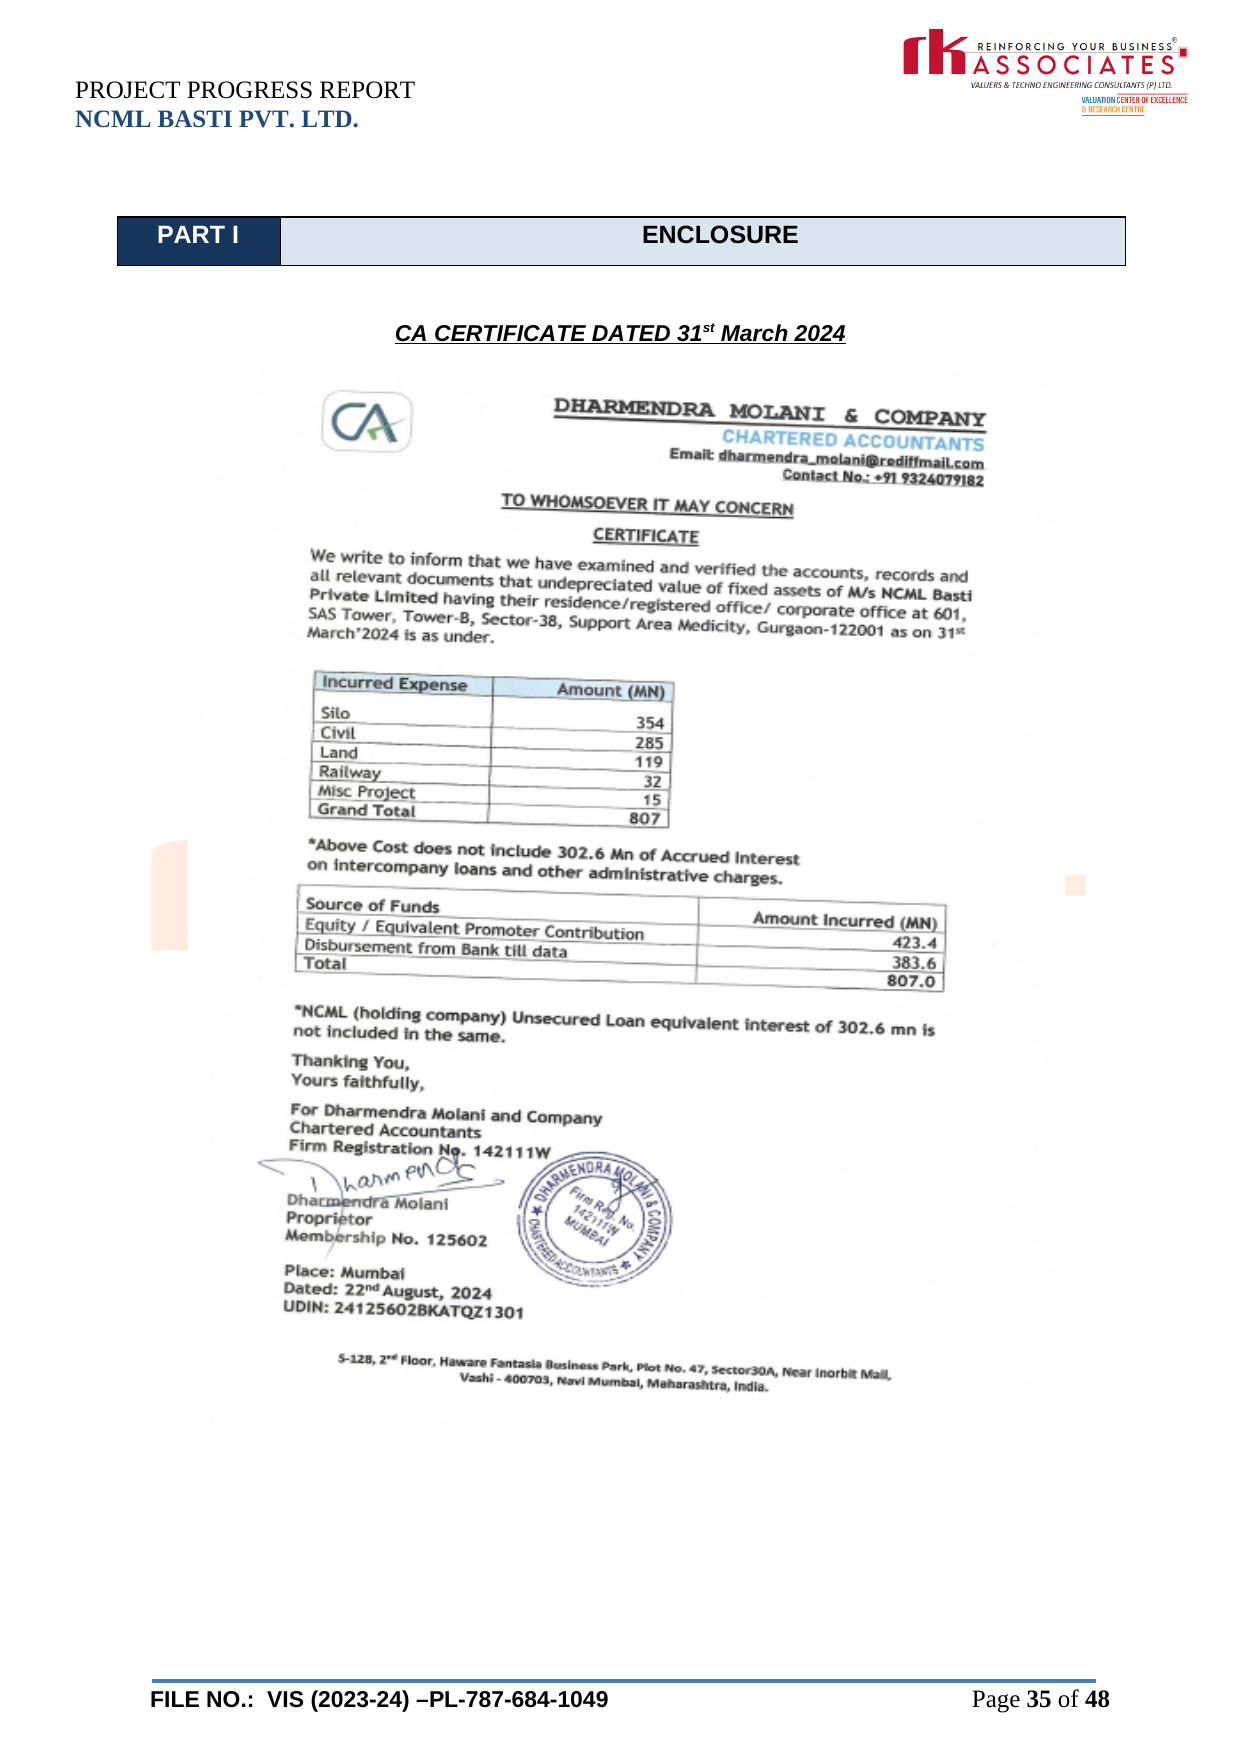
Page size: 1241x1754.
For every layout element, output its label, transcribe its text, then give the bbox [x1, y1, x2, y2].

text CA CERTIFICATE DATED 31st March 2024 [150, 320, 1092, 346]
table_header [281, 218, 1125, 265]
picture [898, 21, 1191, 119]
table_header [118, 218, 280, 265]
